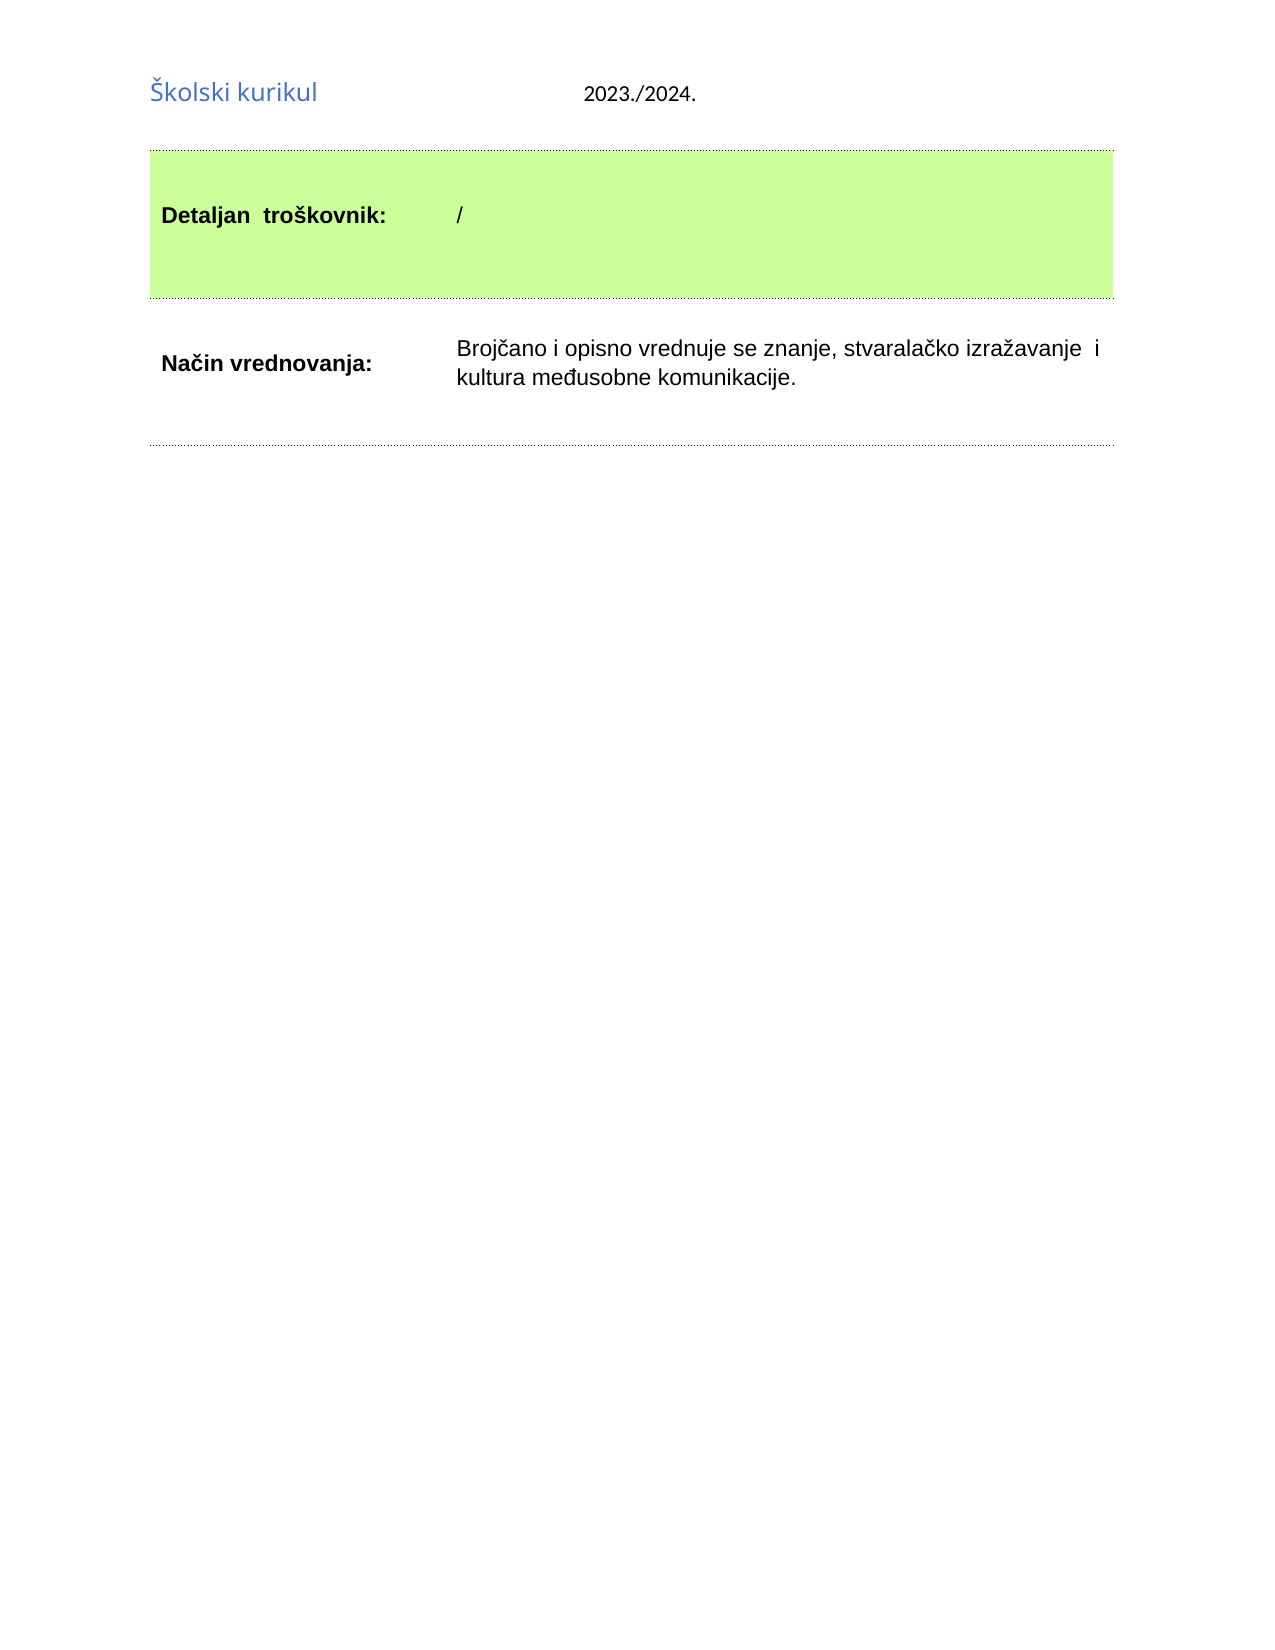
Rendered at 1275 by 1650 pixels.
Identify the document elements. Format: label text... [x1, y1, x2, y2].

table_cell Brojčano i opisno vrednuje se znanje, stvaralačko izražavanje i kultura međusobne komunikacije. [445, 298, 1113, 445]
table_cell / [445, 150, 1113, 298]
table_cell Detaljan troškovnik: [150, 150, 445, 298]
table_cell Način vrednovanja: [150, 298, 445, 445]
